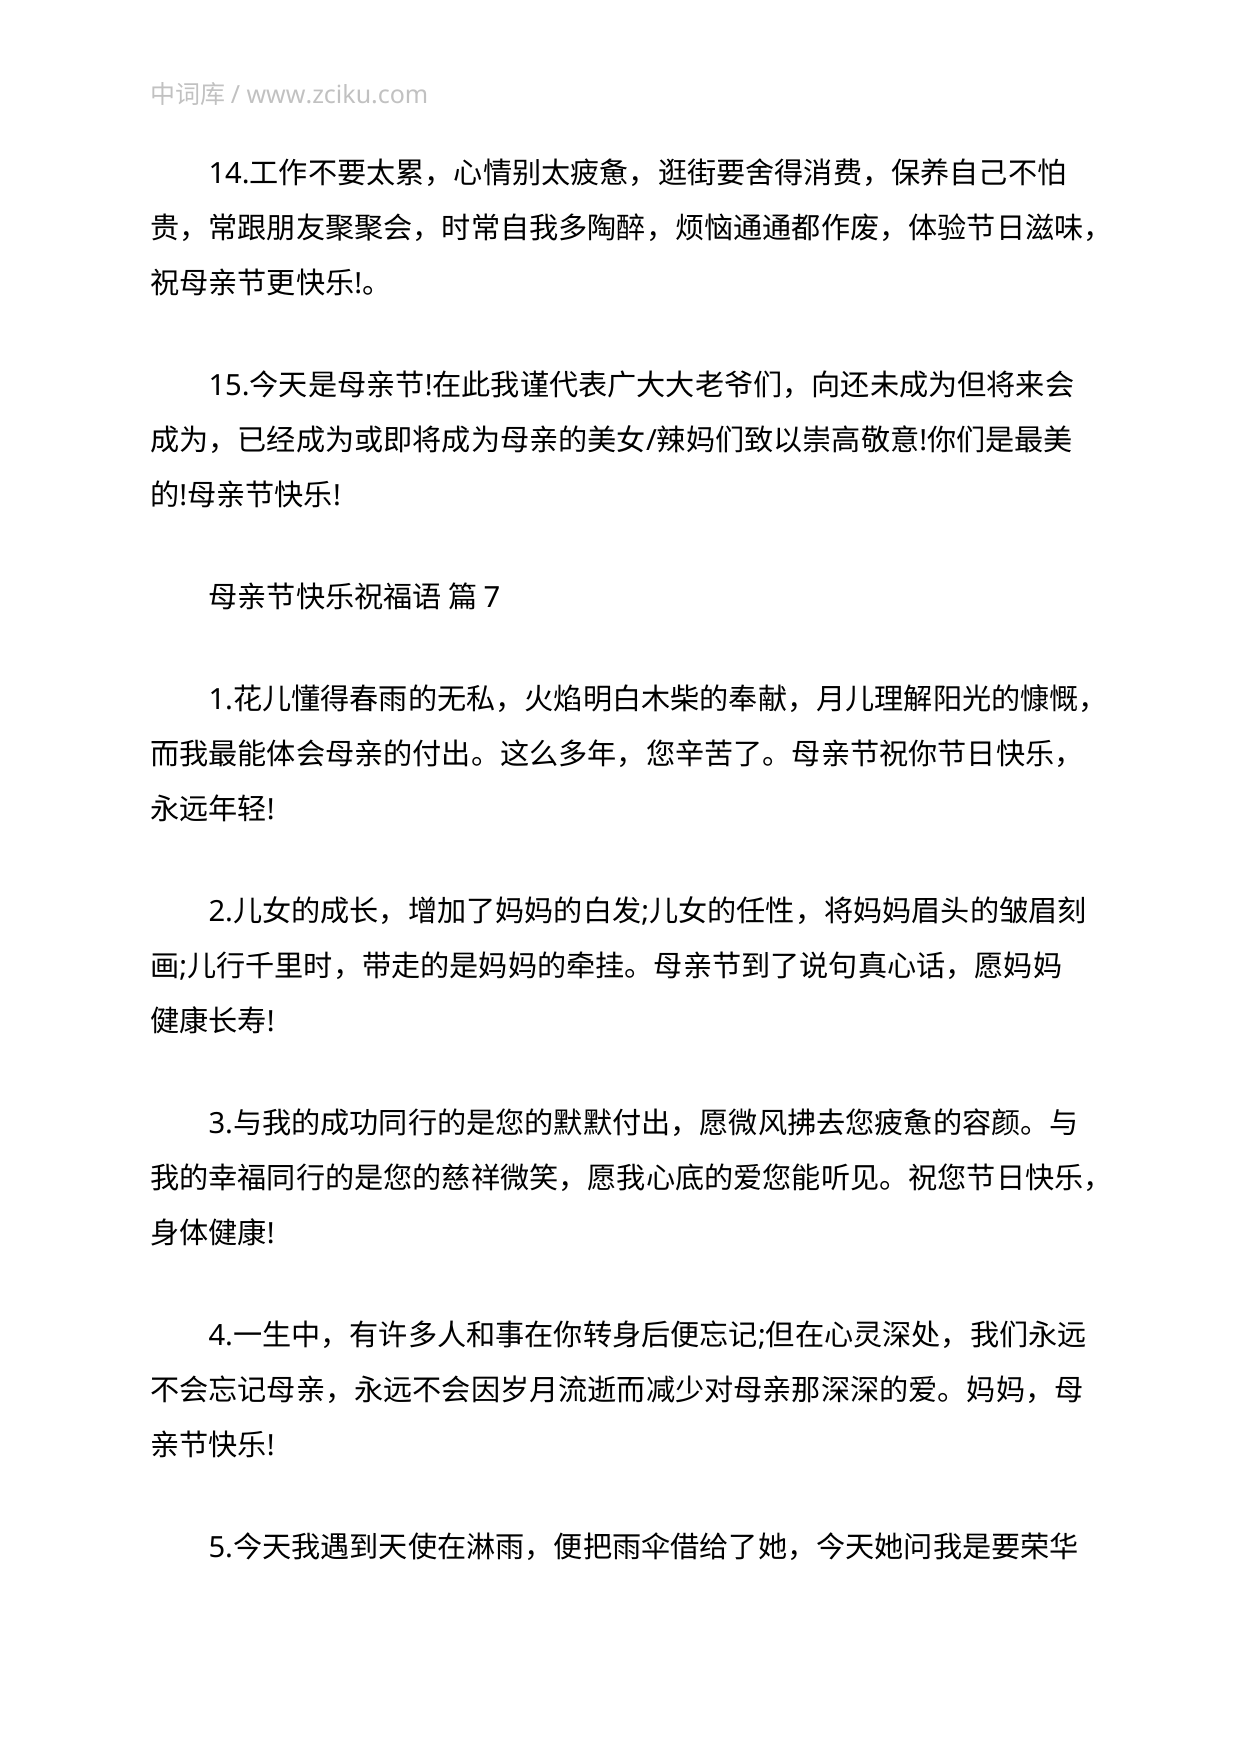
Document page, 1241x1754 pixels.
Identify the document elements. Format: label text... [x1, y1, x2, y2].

text 母亲节快乐祝福语 篇7 [150, 574, 1090, 616]
text 14.工作不要太累，心情别太疲惫，逛街要舍得消费，保养自己不怕贵，常跟朋友聚聚会，时常自我多陶醉，烦恼通通都作废，体验节日滋味，祝母亲节更快乐!。 [150, 150, 1090, 302]
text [150, 1523, 1090, 1566]
text 3.与我的成功同行的是您的默默付出，愿微风拂去您疲惫的容颜。与我的幸福同行的是您的慈祥微笑，愿我心底的爱您能听见。祝您节日快乐，身体健康! [150, 1100, 1090, 1252]
text 2.儿女的成长，增加了妈妈的白发;儿女的任性，将妈妈眉头的皱眉刻画;儿行千里时，带走的是妈妈的牵挂。母亲节到了说句真心话，愿妈妈健康长寿! [150, 888, 1090, 1040]
text 15.今天是母亲节!在此我谨代表广大大老爷们，向还未成为但将来会成为，已经成为或即将成为母亲的美女/辣妈们致以崇高敬意!你们是最美的!母亲节快乐! [150, 362, 1090, 514]
text 4.一生中，有许多人和事在你转身后便忘记;但在心灵深处，我们永远不会忘记母亲，永远不会因岁月流逝而减少对母亲那深深的爱。妈妈，母亲节快乐! [150, 1312, 1090, 1464]
text 1.花儿懂得春雨的无私，火焰明白木柴的奉献，月儿理解阳光的慷慨，而我最能体会母亲的付出。这么多年，您辛苦了。母亲节祝你节日快乐，永远年轻! [150, 676, 1090, 828]
